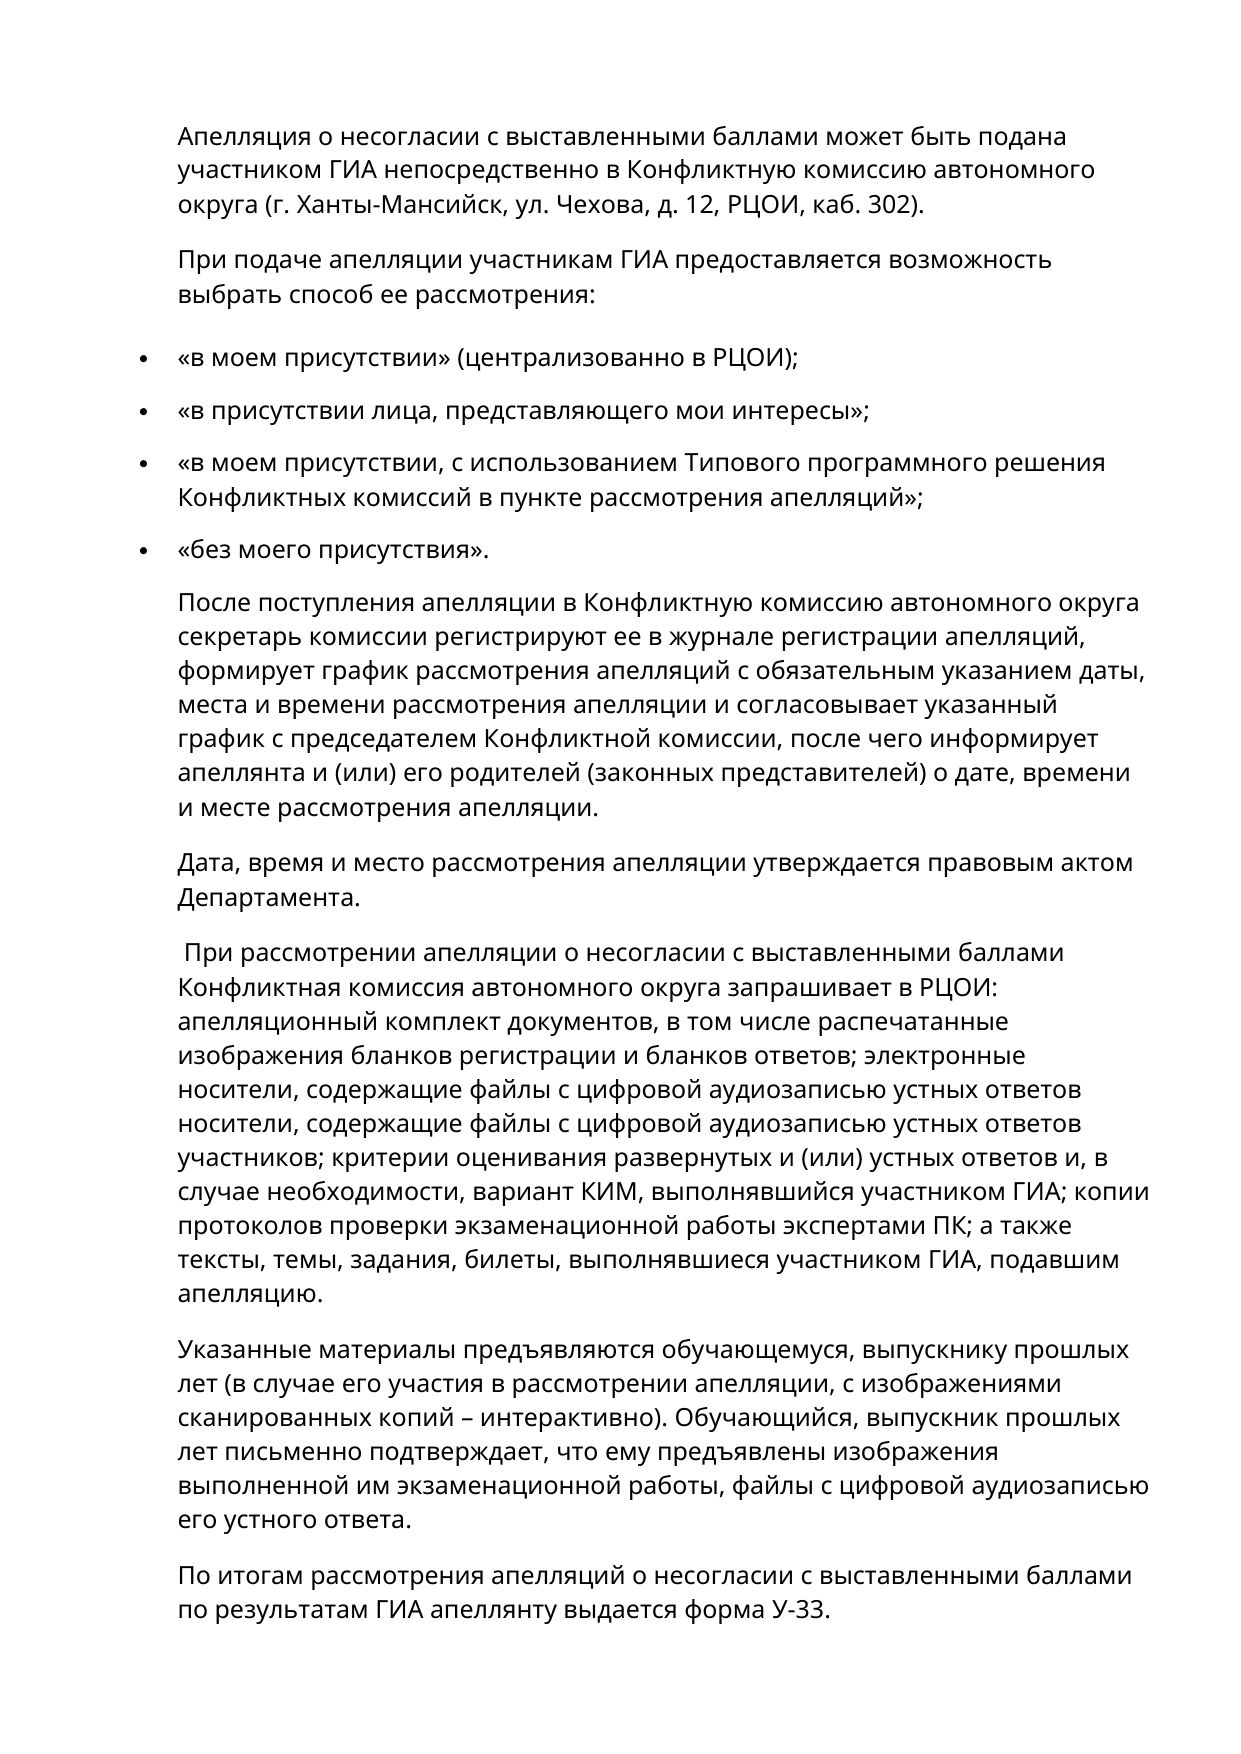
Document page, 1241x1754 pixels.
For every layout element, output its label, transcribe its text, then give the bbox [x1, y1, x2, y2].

text При рассмотрении апелляции о несогласии с выставленными баллами Конфликтная комиссия автономного округа запрашивает в РЦОИ: апелляционный комплект документов, в том числе распечатанные изображения бланков регистрации и бланков ответов; электронные носители, содержащие файлы с цифровой аудиозаписью устных ответов носители, содержащие файлы с цифровой аудиозаписью устных ответов участников; критерии оценивания развернутых и (или) устных ответов и, в случае необходимости, вариант КИМ, выполнявшийся участником ГИА; копии протоколов проверки экзаменационной работы экспертами ПК; а также тексты, темы, задания, билеты, выполнявшиеся участником ГИА, подавшим апелляцию. [177, 935, 1152, 1310]
text При подаче апелляции участникам ГИА предоставляется возможность выбрать способ ее рассмотрения: [177, 242, 1152, 310]
list «в присутствии лица, представляющего мои интересы»; [140, 392, 1152, 426]
text Апелляция о несогласии с выставленными баллами может быть подана участником ГИА непосредственно в Конфликтную комиссию автономного округа (г. Ханты-Мансийск, ул. Чехова, д. 12, РЦОИ, каб. 302). [177, 118, 1152, 220]
text Указанные материалы предъявляются обучающемуся, выпускнику прошлых лет (в случае его участия в рассмотрении апелляции, с изображениями сканированных копий – интерактивно). Обучающийся, выпускник прошлых лет письменно подтверждает, что ему предъявлены изображения выполненной им экзаменационной работы, файлы с цифровой аудиозаписью его устного ответа. [177, 1332, 1152, 1536]
list «в моем присутствии» (централизованно в РЦОИ); [140, 339, 1152, 373]
text Дата, время и место рассмотрения апелляции утверждается правовым актом Департамента. [177, 845, 1152, 913]
list «без моего присутствия». [140, 532, 1152, 566]
list «в моем присутствии, с использованием Типового программного решения Конфликтных комиссий в пункте рассмотрения апелляций»; [140, 445, 1152, 513]
text По итогам рассмотрения апелляций о несогласии с выставленными баллами по результатам ГИА апеллянту выдается форма У-33. [177, 1558, 1152, 1626]
text После поступления апелляции в Конфликтную комиссию автономного округа секретарь комиссии регистрируют ее в журнале регистрации апелляций, формирует график рассмотрения апелляций с обязательным указанием даты, места и времени рассмотрения апелляции и согласовывает указанный график с председателем Конфликтной комиссии, после чего информирует апеллянта и (или) его родителей (законных представителей) о дате, времени и месте рассмотрения апелляции. [177, 585, 1152, 823]
